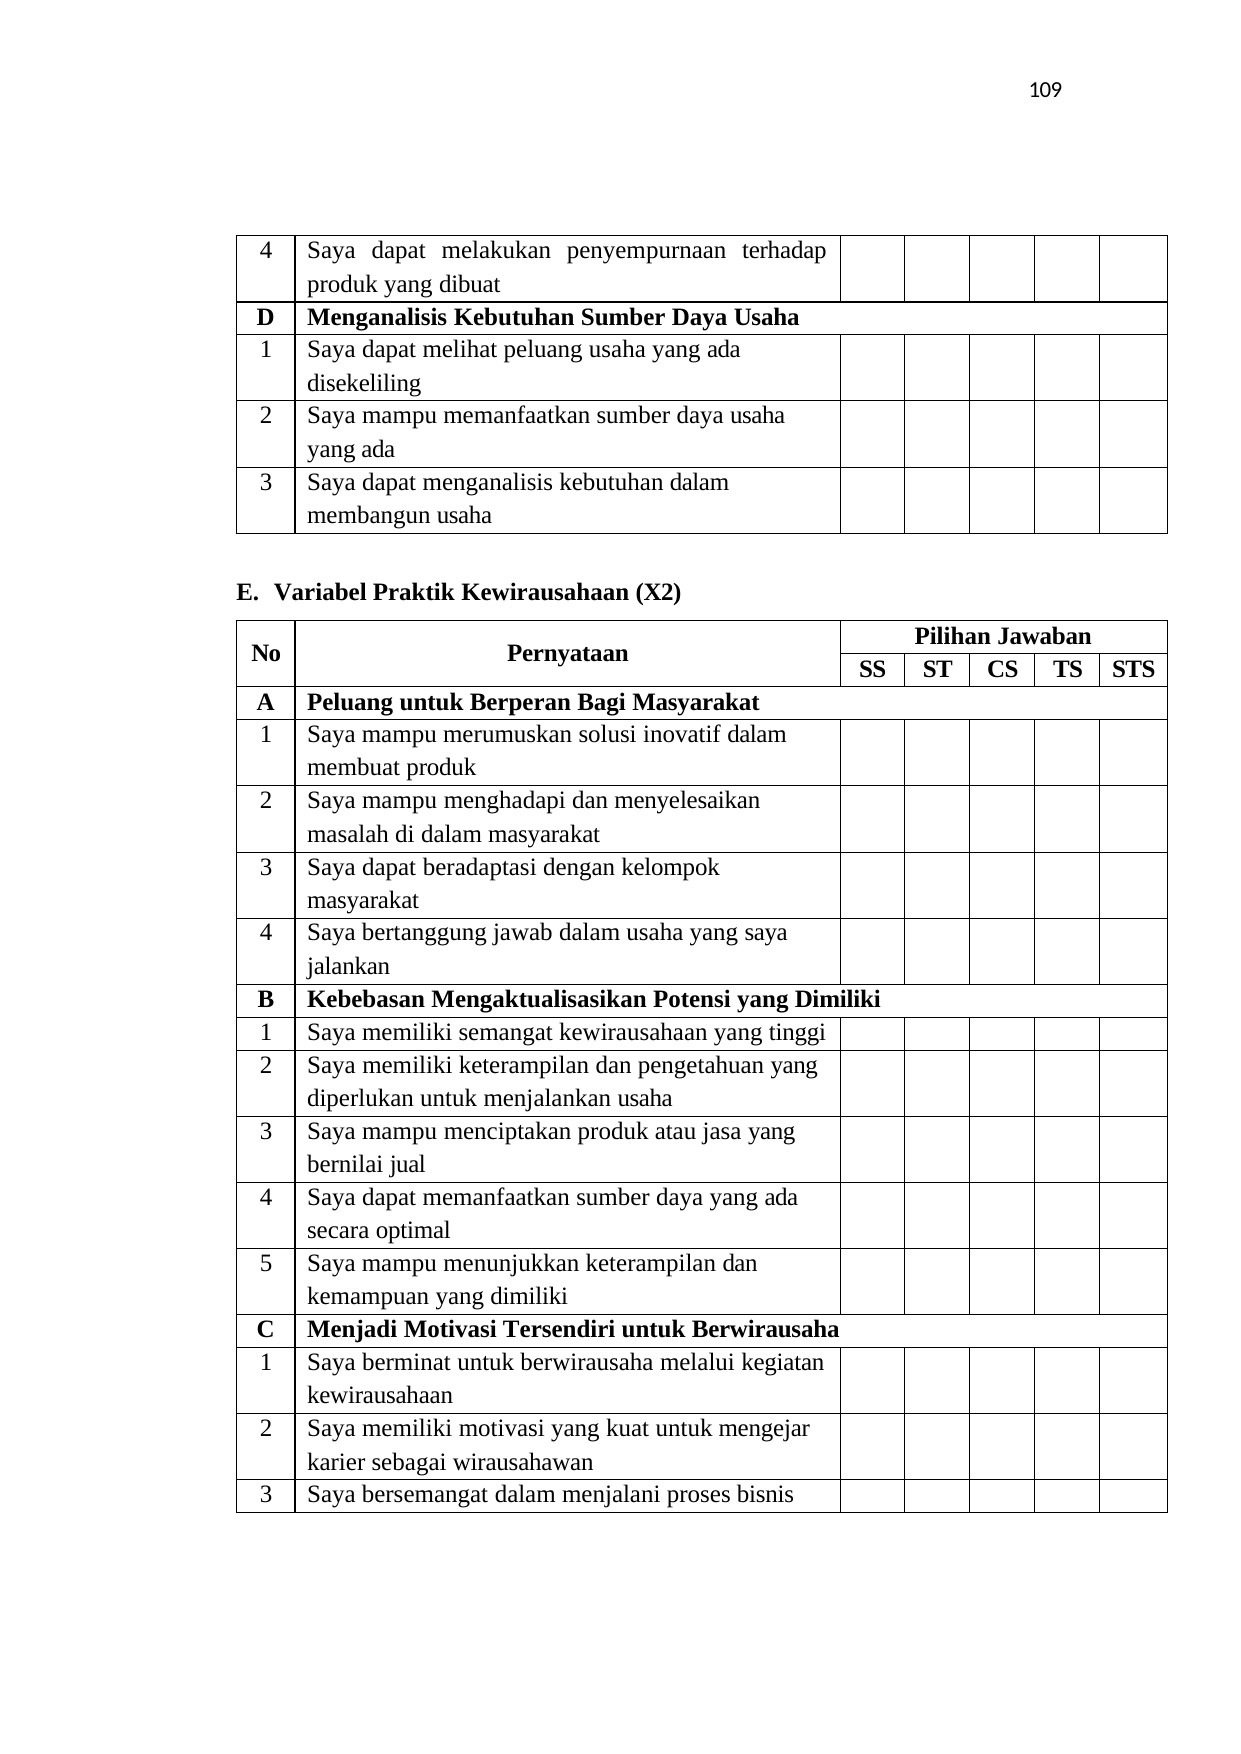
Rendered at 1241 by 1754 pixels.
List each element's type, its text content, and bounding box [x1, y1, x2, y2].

table_cell 4 [237, 1183, 294, 1248]
table_cell [1100, 720, 1167, 785]
table_cell [1035, 1018, 1099, 1050]
table_cell [841, 1117, 904, 1182]
table_cell [1100, 1414, 1167, 1479]
table_cell [841, 1249, 904, 1314]
table_cell [841, 1480, 904, 1512]
table_cell Saya memiliki motivasi yang kuat untuk mengejar karier sebagai wirausahawan [296, 1414, 840, 1479]
table_cell [970, 468, 1034, 533]
table_cell Peluang untuk Berperan Bagi Masyarakat [296, 687, 1167, 719]
table_cell 1 [237, 1018, 294, 1050]
table_cell Kebebasan Mengaktualisasikan Potensi yang Dimiliki [296, 985, 1167, 1017]
table_cell STS [1100, 654, 1167, 686]
table_cell [970, 1183, 1034, 1248]
table_cell Saya bersemangat dalam menjalani proses bisnis [296, 1480, 840, 1512]
table_header Pilihan Jawaban [841, 621, 1167, 653]
table_cell Menganalisis Kebutuhan Sumber Daya Usaha [296, 303, 1167, 334]
table_cell [1035, 1414, 1099, 1479]
table_cell [970, 1117, 1034, 1182]
table_cell [1035, 786, 1099, 852]
table_cell [841, 335, 904, 400]
table_cell [970, 720, 1034, 785]
table_header 4 [237, 236, 294, 301]
table_cell [970, 1414, 1034, 1479]
table_cell [841, 720, 904, 785]
table_header [1100, 236, 1167, 301]
table_cell D [237, 303, 294, 334]
table_cell [1100, 853, 1167, 917]
table_cell [1035, 468, 1099, 533]
table_cell Saya dapat melihat peluang usaha yang ada disekeliling [296, 335, 840, 400]
table_cell [905, 1051, 969, 1116]
table_cell [1100, 786, 1167, 852]
table_cell Saya dapat menganalisis kebutuhan dalam membangun usaha [296, 468, 840, 533]
table_cell [1035, 853, 1099, 917]
table_header No [237, 621, 294, 686]
table_cell Menjadi Motivasi Tersendiri untuk Berwirausaha [296, 1315, 1167, 1347]
table_cell [905, 919, 969, 983]
table_cell 1 [237, 720, 294, 785]
table_cell 2 [237, 1414, 294, 1479]
table_cell Saya mampu merumuskan solusi inovatif dalam membuat produk [296, 720, 840, 785]
table_cell [1035, 720, 1099, 785]
table_cell Saya mampu menciptakan produk atau jasa yang bernilai jual [296, 1117, 840, 1182]
table_header [970, 236, 1034, 301]
table_cell [1100, 919, 1167, 983]
table_cell Saya mampu menunjukkan keterampilan dan kemampuan yang dimiliki [296, 1249, 840, 1314]
table_cell [841, 1348, 904, 1413]
table_cell 1 [237, 1348, 294, 1413]
table_cell [1035, 919, 1099, 983]
table_header Pernyataan [296, 621, 840, 686]
table_cell [1100, 1480, 1167, 1512]
table_cell [841, 468, 904, 533]
table_cell [1035, 335, 1099, 400]
table_cell [1035, 1249, 1099, 1314]
table_cell [1035, 1117, 1099, 1182]
table_cell [1035, 401, 1099, 467]
table_cell [905, 1249, 969, 1314]
table_cell B [237, 985, 294, 1017]
table_cell [1100, 468, 1167, 533]
table_cell 5 [237, 1249, 294, 1314]
table_cell Saya bertanggung jawab dalam usaha yang saya jalankan [296, 919, 840, 983]
table_cell [905, 853, 969, 917]
table_cell [841, 1051, 904, 1116]
table_cell Saya memiliki keterampilan dan pengetahuan yang diperlukan untuk menjalankan usaha [296, 1051, 840, 1116]
table_cell [970, 1480, 1034, 1512]
table_cell [841, 1183, 904, 1248]
table_cell [905, 1480, 969, 1512]
table_cell [970, 853, 1034, 917]
table_cell 2 [237, 786, 294, 852]
table_cell [841, 853, 904, 917]
table_cell 2 [237, 1051, 294, 1116]
table_cell [1035, 1480, 1099, 1512]
table_cell [905, 1018, 969, 1050]
table_cell [841, 786, 904, 852]
table_cell [841, 919, 904, 983]
table_cell [1035, 1183, 1099, 1248]
list Variabel Praktik Kewirausahaan (X2) [236, 577, 1178, 605]
table_cell [841, 1018, 904, 1050]
table_cell Saya mampu memanfaatkan sumber daya usaha yang ada [296, 401, 840, 467]
table_cell [905, 1117, 969, 1182]
table_cell 3 [237, 853, 294, 917]
table_cell [1035, 1348, 1099, 1413]
table_cell [970, 1249, 1034, 1314]
table_cell TS [1035, 654, 1099, 686]
table_cell Saya dapat memanfaatkan sumber daya yang ada secara optimal [296, 1183, 840, 1248]
table_cell [1100, 401, 1167, 467]
table_cell [1100, 1117, 1167, 1182]
table_cell [905, 1348, 969, 1413]
table_cell [905, 335, 969, 400]
table_cell [970, 401, 1034, 467]
table_cell A [237, 687, 294, 719]
table_cell [905, 1414, 969, 1479]
table_cell ST [905, 654, 969, 686]
table_cell Saya mampu menghadapi dan menyelesaikan masalah di dalam masyarakat [296, 786, 840, 852]
table_cell [970, 1051, 1034, 1116]
table_cell 3 [237, 1117, 294, 1182]
table_cell Saya dapat beradaptasi dengan kelompok masyarakat [296, 853, 840, 917]
table_cell 3 [237, 468, 294, 533]
table_cell [905, 786, 969, 852]
table_cell [1100, 1249, 1167, 1314]
table_cell SS [841, 654, 904, 686]
table_cell [970, 919, 1034, 983]
table_cell [1100, 1051, 1167, 1116]
table_header [905, 236, 969, 301]
table_cell 1 [237, 335, 294, 400]
table_cell [905, 1183, 969, 1248]
table_cell [970, 335, 1034, 400]
table_cell [1035, 1051, 1099, 1116]
table_header [841, 236, 904, 301]
table_cell Saya berminat untuk berwirausaha melalui kegiatan kewirausahaan [296, 1348, 840, 1413]
table_cell [1100, 335, 1167, 400]
table_cell CS [970, 654, 1034, 686]
table_cell 2 [237, 401, 294, 467]
table_cell 3 [237, 1480, 294, 1512]
table_cell [970, 1018, 1034, 1050]
table_cell C [237, 1315, 294, 1347]
table_cell [905, 468, 969, 533]
table_cell [1100, 1183, 1167, 1248]
table_cell [841, 1414, 904, 1479]
table_cell [970, 786, 1034, 852]
table_cell [1100, 1018, 1167, 1050]
table_header Saya dapat melakukan penyempurnaan terhadap produk yang dibuat [296, 236, 840, 301]
table_cell [841, 401, 904, 467]
table_cell [1100, 1348, 1167, 1413]
table_header [1035, 236, 1099, 301]
table_cell [905, 720, 969, 785]
table_cell [905, 401, 969, 467]
table_cell [970, 1348, 1034, 1413]
table_cell Saya memiliki semangat kewirausahaan yang tinggi [296, 1018, 840, 1050]
table_cell 4 [237, 919, 294, 983]
